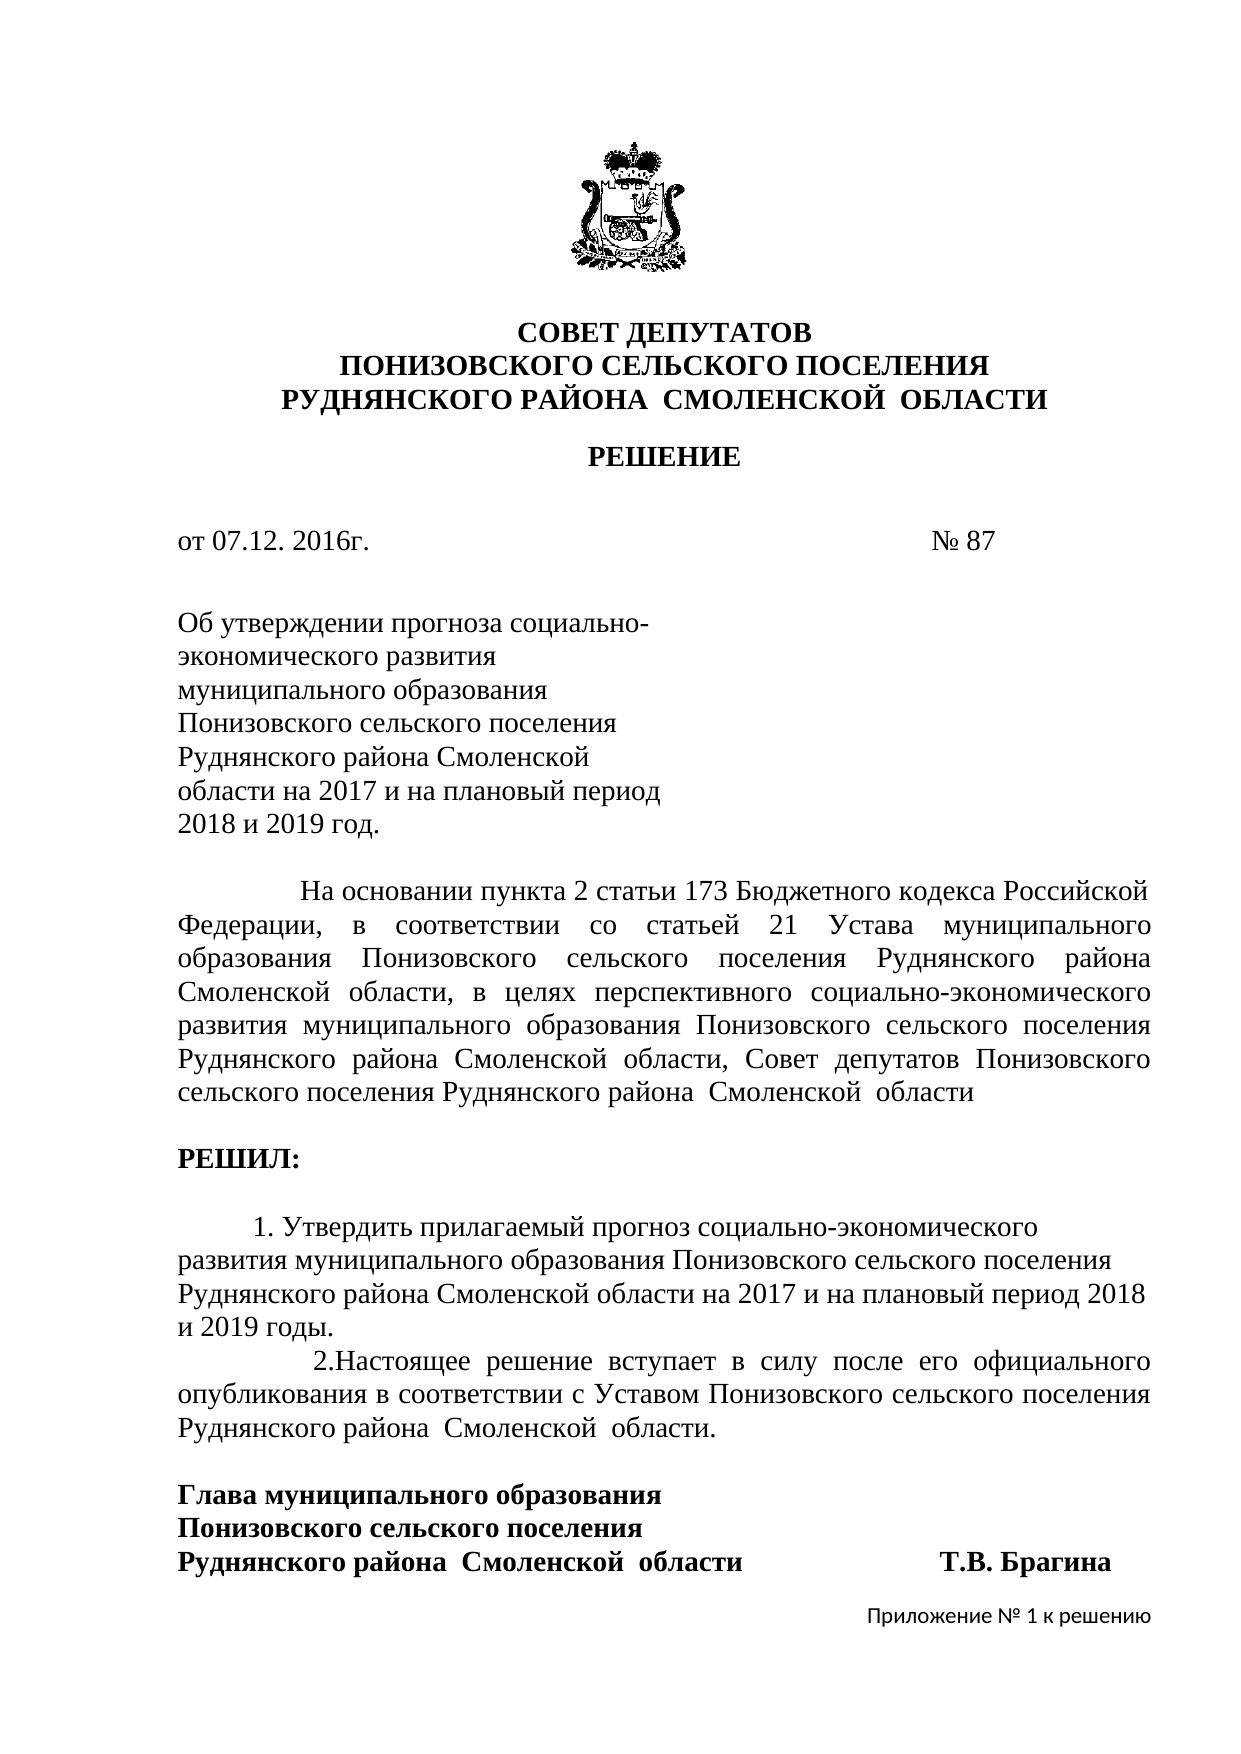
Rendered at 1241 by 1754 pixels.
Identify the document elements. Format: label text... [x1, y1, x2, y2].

picture [571, 142, 687, 272]
text Понизовского сельского поселения [177, 1511, 1152, 1544]
text РЕШИЛ: [177, 1142, 1152, 1175]
text СОВЕТ ДЕПУТАТОВ [177, 315, 1152, 348]
text РЕШЕНИЕ [177, 439, 1152, 473]
text ПОНИЗОВСКОГО СЕЛЬСКОГО ПОСЕЛЕНИЯ [177, 348, 1152, 382]
text 1. Утвердить прилагаемый прогноз социально-экономического развития муниципального образования Понизовского сельского поселения Руднянского района Смоленской области на 2017 и на плановый период 2018 и 2019 годы. [177, 1209, 1152, 1343]
text Руднянского района Смоленской области Т.В. Брагина [177, 1544, 1152, 1578]
text 2.Настоящее решение вступает в силу после его официального опубликования в соответствии с Уставом Понизовского сельского поселения Руднянского района Смоленской области. [177, 1343, 1152, 1443]
text РУДНЯНСКОГО РАЙОНА СМОЛЕНСКОЙ ОБЛАСТИ [177, 382, 1152, 415]
table_header Об утверждении прогноза социально-экономического развития муниципального образования Понизовского сельского поселения Руднянского района Смоленской области на 2017 и на плановый период 2018 и 2019 год. [166, 605, 676, 840]
text На основании пункта 2 статьи 173 Бюджетного кодекса Российской Федерации, в соответствии со статьей 21 Устава муниципального образования Понизовского сельского поселения Руднянского района Смоленской области, в целях перспективного социально-экономического развития муниципального образования Понизовского сельского поселения Руднянского района Смоленской области, Совет депутатов Понизовского сельского поселения Руднянского района Смоленской области [177, 873, 1152, 1108]
text Глава муниципального образования [177, 1477, 1152, 1511]
text от 07.12. 2016г. № 87 [177, 523, 1152, 557]
text Приложение № 1 к решению [177, 1578, 1152, 1630]
